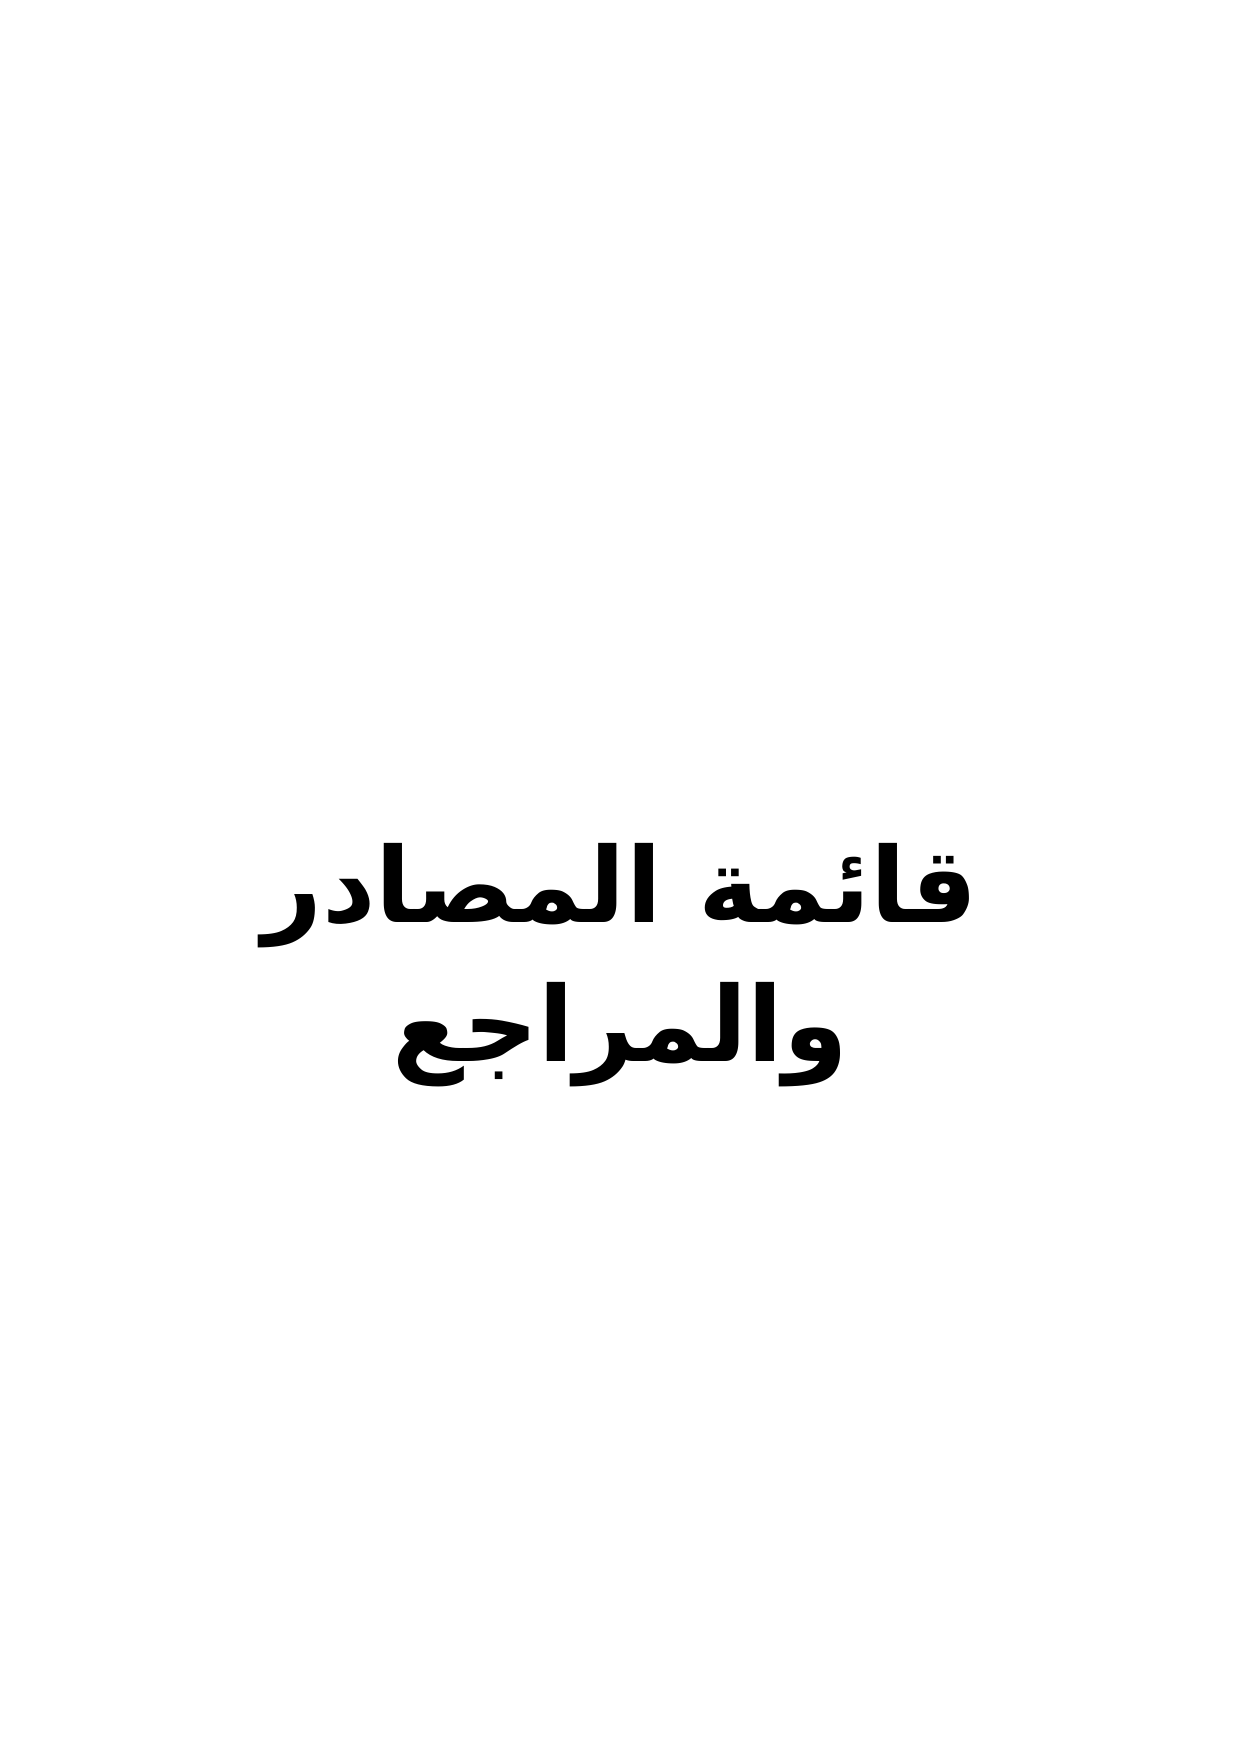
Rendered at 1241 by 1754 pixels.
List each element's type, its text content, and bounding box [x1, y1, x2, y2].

text قائمة المصادر والمراجع [148, 825, 1093, 1086]
